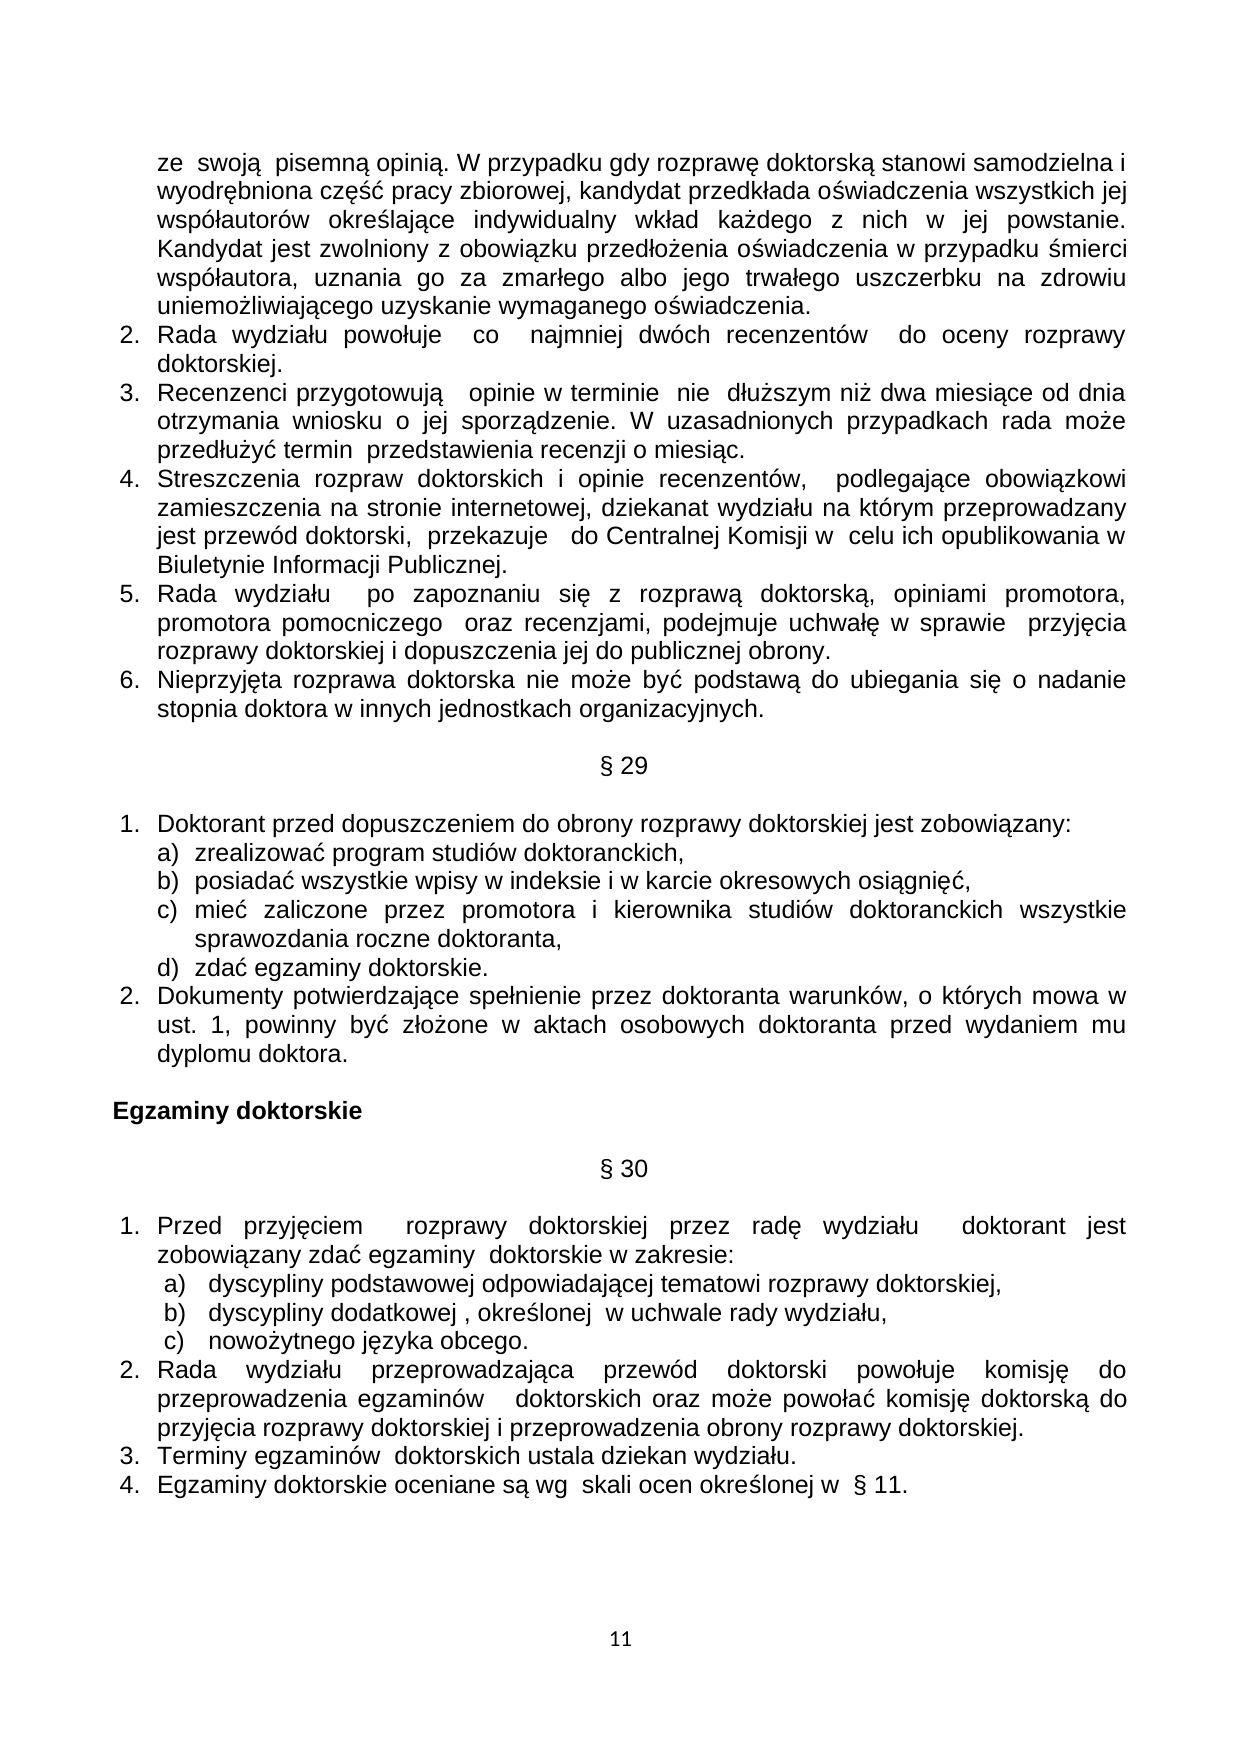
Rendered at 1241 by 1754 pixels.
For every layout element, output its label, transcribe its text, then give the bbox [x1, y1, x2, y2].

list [119, 148, 1128, 320]
list zrealizować program studiów doktoranckich, [157, 838, 1128, 866]
list zdać egzaminy doktorskie. [157, 953, 1128, 981]
list Egzaminy doktorskie oceniane są wg skali ocen określonej w § 11. [119, 1470, 1128, 1499]
list Nieprzyjęta rozprawa doktorska nie może być podstawą do ubiegania się o nadanie stopnia doktora w innych jednostkach organizacyjnych. [119, 665, 1128, 723]
list Przed przyjęciem rozprawy doktorskiej przez radę wydziału doktorant jest zobowiązany zdać egzaminy doktorskie w zakresie: [119, 1211, 1128, 1269]
list Rada wydziału po zapoznaniu się z rozprawą doktorską, opiniami promotora, promotora pomocniczego oraz recenzjami, podejmuje uchwałę w sprawie przyjęcia rozprawy doktorskiej i dopuszczenia jej do publicznej obrony. [119, 579, 1128, 665]
list posiadać wszystkie wpisy w indeksie i w karcie okresowych osiągnięć, [157, 866, 1128, 895]
list Doktorant przed dopuszczeniem do obrony rozprawy doktorskiej jest zobowiązany: [119, 809, 1128, 838]
text Egzaminy doktorskie [112, 1096, 1128, 1125]
list dyscypliny podstawowej odpowiadającej tematowi rozprawy doktorskiej, [164, 1269, 1128, 1298]
list Rada wydziału przeprowadzająca przewód doktorski powołuje komisję do przeprowadzenia egzaminów doktorskich oraz może powołać komisję doktorską do przyjęcia rozprawy doktorskiej i przeprowadzenia obrony rozprawy doktorskiej. [119, 1355, 1128, 1441]
list Streszczenia rozpraw doktorskich i opinie recenzentów, podlegające obowiązkowi zamieszczenia na stronie internetowej, dziekanat wydziału na którym przeprowadzany jest przewód doktorski, przekazuje do Centralnej Komisji w celu ich opublikowania w Biuletynie Informacji Publicznej. [119, 464, 1128, 579]
list mieć zaliczone przez promotora i kierownika studiów doktoranckich wszystkie sprawozdania roczne doktoranta, [157, 895, 1128, 953]
list nowożytnego języka obcego. [164, 1326, 1128, 1355]
list Rada wydziału powołuje co najmniej dwóch recenzentów do oceny rozprawy doktorskiej. [119, 320, 1128, 378]
text § 29 [119, 751, 1128, 780]
list Dokumenty potwierdzające spełnienie przez doktoranta warunków, o których mowa w ust. 1, powinny być złożone w aktach osobowych doktoranta przed wydaniem mu dyplomu doktora. [119, 981, 1128, 1068]
list Terminy egzaminów doktorskich ustala dziekan wydziału. [119, 1441, 1128, 1470]
list dyscypliny dodatkowej , określonej w uchwale rady wydziału, [164, 1298, 1128, 1326]
list Recenzenci przygotowują opinie w terminie nie dłuższym niż dwa miesiące od dnia otrzymania wniosku o jej sporządzenie. W uzasadnionych przypadkach rada może przedłużyć termin przedstawienia recenzji o miesiąc. [119, 378, 1128, 464]
list § 30 [119, 1154, 1128, 1183]
